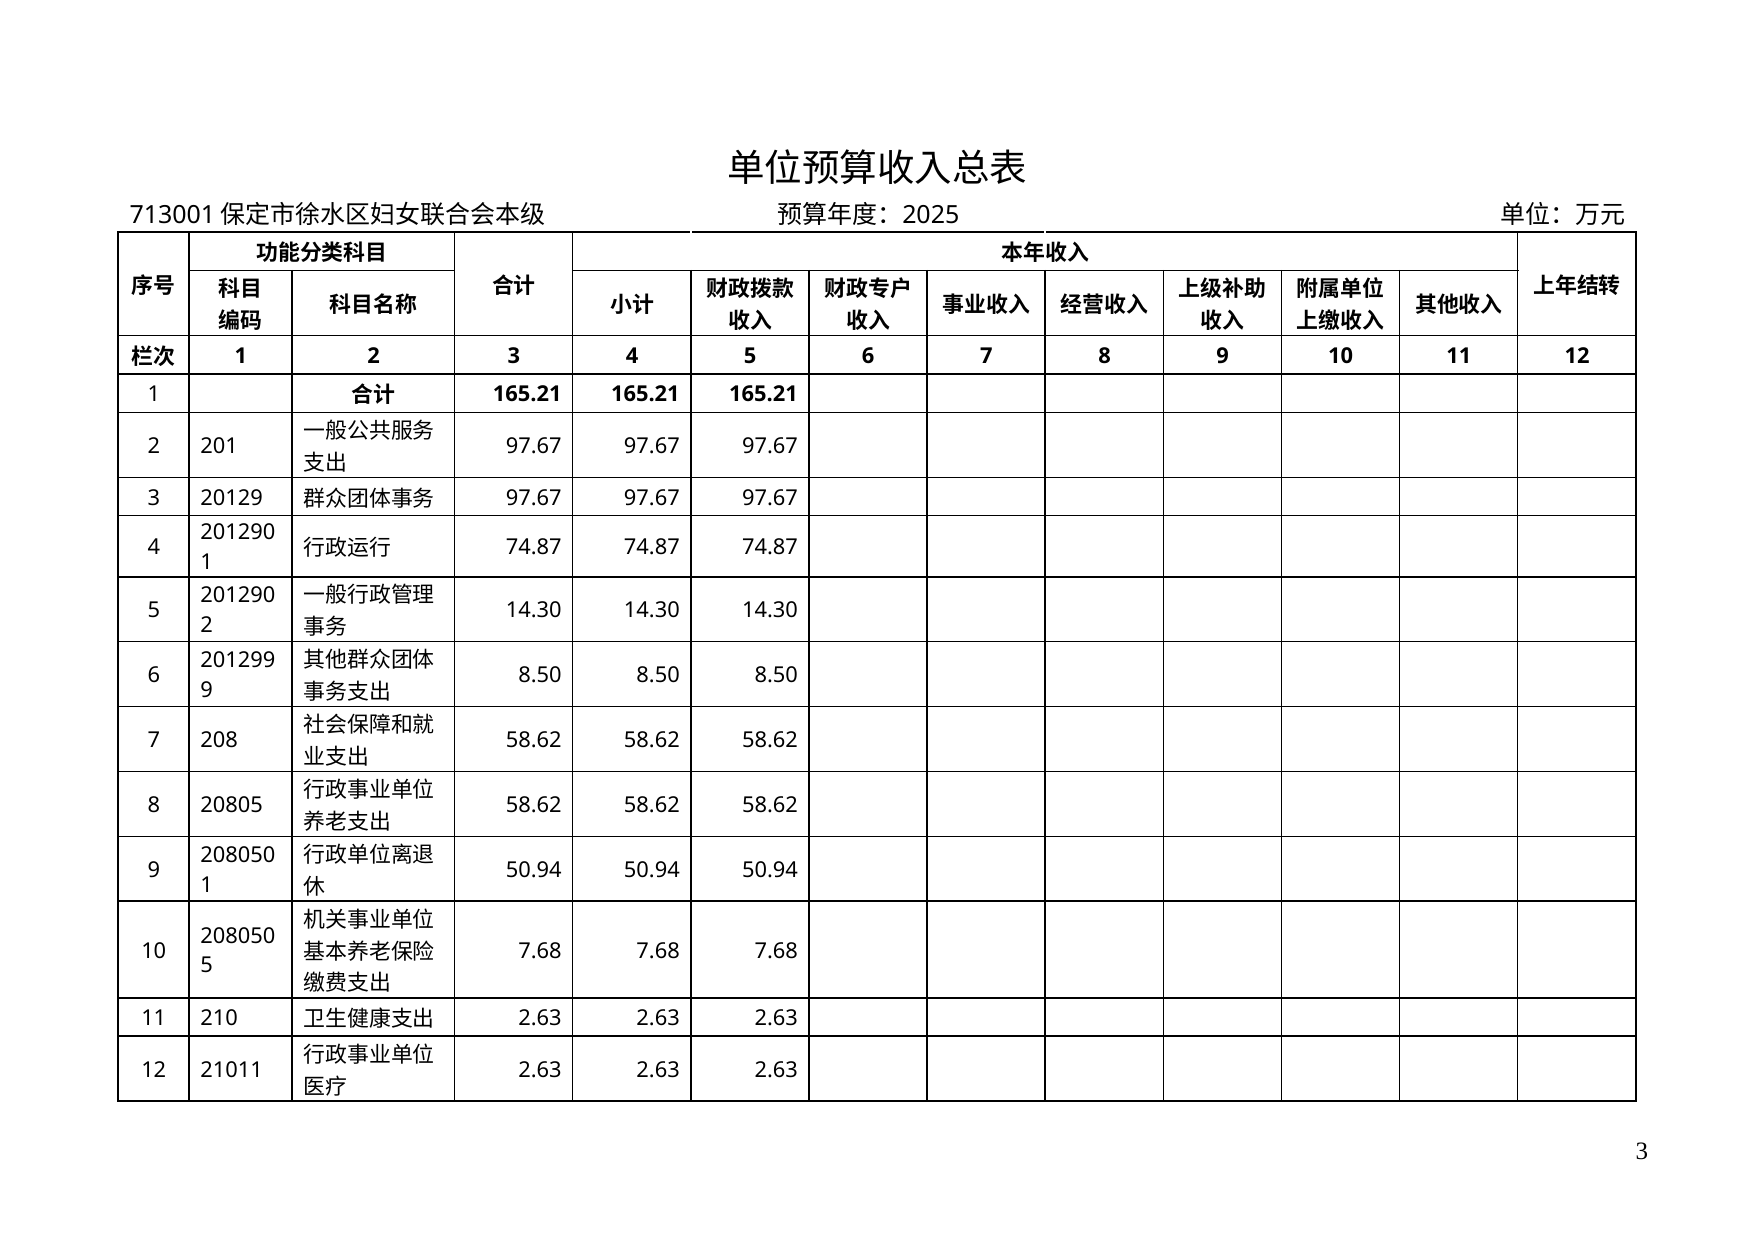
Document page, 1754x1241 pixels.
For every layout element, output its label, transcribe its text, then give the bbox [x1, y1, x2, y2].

table_cell 社会保障和就业支出 [293, 707, 454, 771]
table_cell 74.87 [455, 516, 572, 576]
table_cell [1164, 1037, 1281, 1100]
table_cell 6 [810, 336, 926, 373]
table_cell 群众团体事务 [293, 478, 454, 515]
table_cell 8.50 [573, 642, 690, 706]
table_cell 2 [119, 413, 188, 476]
table_cell 58.62 [692, 707, 808, 771]
table_cell 2.63 [573, 999, 690, 1035]
table_cell [1046, 707, 1163, 771]
table_cell 2080505 [190, 902, 291, 997]
table_cell [1046, 902, 1163, 997]
table_cell 7 [119, 707, 188, 771]
table_cell 2012902 [190, 578, 291, 641]
table_header 预算年度：2025 [692, 195, 1044, 231]
table_cell 行政运行 [293, 516, 454, 576]
table_cell [1400, 772, 1517, 836]
table_cell [810, 578, 926, 641]
table_cell 上级补助收入 [1164, 271, 1281, 334]
table_cell 11 [119, 999, 188, 1035]
table_cell [1282, 1037, 1399, 1100]
table_cell [928, 902, 1044, 997]
table_cell 卫生健康支出 [293, 999, 454, 1035]
table_cell [1164, 772, 1281, 836]
table_cell 财政专户 收入 [810, 271, 926, 334]
table_cell 2012999 [190, 642, 291, 706]
table_cell 2.63 [692, 1037, 808, 1100]
table_cell 机关事业单位基本养老保险缴费支出 [293, 902, 454, 997]
table_cell 2012901 [190, 516, 291, 576]
table_cell 58.62 [455, 707, 572, 771]
table_cell 合计 [455, 233, 572, 334]
table_cell [1164, 516, 1281, 576]
table_cell 2.63 [692, 999, 808, 1035]
table_cell [1518, 413, 1635, 476]
table_cell 事业收入 [928, 271, 1044, 334]
table_cell 14.30 [692, 578, 808, 641]
table_cell [1518, 478, 1635, 515]
table_cell 附属单位上缴收入 [1282, 271, 1399, 334]
table_cell 功能分类科目 [190, 233, 454, 270]
table_cell [1282, 999, 1399, 1035]
table_cell [1282, 516, 1399, 576]
table_cell [1400, 707, 1517, 771]
table_cell 经营收入 [1046, 271, 1163, 334]
table_cell 8 [119, 772, 188, 836]
table_cell [1282, 707, 1399, 771]
table_cell 上年结转 [1518, 233, 1635, 334]
table_cell 科目名称 [293, 271, 454, 334]
table_cell 12 [119, 1037, 188, 1100]
table_cell [1164, 413, 1281, 476]
table_cell 50.94 [455, 837, 572, 900]
table_cell 一般行政管理事务 [293, 578, 454, 641]
table_cell [190, 375, 291, 411]
table_cell 14.30 [455, 578, 572, 641]
table_cell 2.63 [573, 1037, 690, 1100]
table_cell [810, 999, 926, 1035]
table_cell 小计 [573, 271, 690, 334]
table_cell 序号 [119, 233, 188, 334]
table_cell 7 [928, 336, 1044, 373]
table_cell [1518, 707, 1635, 771]
table_cell [1518, 902, 1635, 997]
table_cell 58.62 [573, 707, 690, 771]
table_cell 50.94 [573, 837, 690, 900]
table_cell [810, 1037, 926, 1100]
table_cell [1164, 642, 1281, 706]
table_cell [1400, 999, 1517, 1035]
table_cell [1046, 578, 1163, 641]
table_cell [1046, 837, 1163, 900]
table_cell 97.67 [573, 413, 690, 476]
table_cell [1518, 642, 1635, 706]
table_cell 财政拨款 收入 [692, 271, 808, 334]
table_cell [1400, 1037, 1517, 1100]
table_cell 3 [455, 336, 572, 373]
table_cell 208 [190, 707, 291, 771]
table_cell 97.67 [692, 478, 808, 515]
table_cell [1164, 999, 1281, 1035]
table_cell 其他收入 [1400, 271, 1517, 334]
table_header 713001保定市徐水区妇女联合会本级 [119, 195, 690, 231]
table_cell [1400, 478, 1517, 515]
table_cell 一般公共服务支出 [293, 413, 454, 476]
table_cell [928, 642, 1044, 706]
table_cell [810, 837, 926, 900]
table_cell 4 [573, 336, 690, 373]
table_cell 8 [1046, 336, 1163, 373]
table_cell [1046, 478, 1163, 515]
table_cell [1400, 642, 1517, 706]
table_cell 2.63 [455, 1037, 572, 1100]
table_cell 201 [190, 413, 291, 476]
table_cell [1282, 837, 1399, 900]
table_cell [1400, 375, 1517, 411]
table_cell [928, 413, 1044, 476]
table_cell 本年收入 [573, 233, 1517, 270]
table_cell [1518, 999, 1635, 1035]
table_cell 5 [119, 578, 188, 641]
table_cell 58.62 [455, 772, 572, 836]
table_cell [810, 642, 926, 706]
table_cell 97.67 [692, 413, 808, 476]
table_cell [928, 1037, 1044, 1100]
table_cell 8.50 [455, 642, 572, 706]
table_cell [810, 707, 926, 771]
table_cell [928, 999, 1044, 1035]
table_cell 12 [1518, 336, 1635, 373]
table_cell [810, 375, 926, 411]
table_cell 5 [692, 336, 808, 373]
table_cell [810, 772, 926, 836]
table_cell 行政事业单位医疗 [293, 1037, 454, 1100]
table_cell 7.68 [692, 902, 808, 997]
table_cell [1518, 837, 1635, 900]
table_cell [1282, 772, 1399, 836]
table_cell 2.63 [455, 999, 572, 1035]
table_cell [1518, 1037, 1635, 1100]
table_cell [1046, 516, 1163, 576]
table_cell 9 [1164, 336, 1281, 373]
table_cell [928, 772, 1044, 836]
table_header 单位：万元 [1046, 195, 1635, 231]
table_cell [1046, 1037, 1163, 1100]
table_cell [1164, 375, 1281, 411]
table_cell 74.87 [573, 516, 690, 576]
table_cell [1282, 578, 1399, 641]
table_cell [810, 902, 926, 997]
table_cell 10 [119, 902, 188, 997]
table_cell 11 [1400, 336, 1517, 373]
table_cell [928, 578, 1044, 641]
table_cell [1046, 772, 1163, 836]
table_cell 科目 编码 [190, 271, 291, 334]
table_cell [1518, 516, 1635, 576]
table_cell 2 [293, 336, 454, 373]
table_cell [1046, 642, 1163, 706]
table_cell [1164, 478, 1281, 515]
table_cell 97.67 [455, 478, 572, 515]
table_cell 58.62 [573, 772, 690, 836]
table_cell [1046, 375, 1163, 411]
table_cell 58.62 [692, 772, 808, 836]
table_cell 其他群众团体事务支出 [293, 642, 454, 706]
table_cell [1282, 902, 1399, 997]
table_cell 2080501 [190, 837, 291, 900]
table_cell 4 [119, 516, 188, 576]
table_cell [928, 516, 1044, 576]
table_cell 9 [119, 837, 188, 900]
table_cell 10 [1282, 336, 1399, 373]
table_cell 8.50 [692, 642, 808, 706]
table_cell [1046, 999, 1163, 1035]
table_cell 50.94 [692, 837, 808, 900]
table_cell 165.21 [573, 375, 690, 411]
table_cell [1164, 837, 1281, 900]
table_cell 165.21 [455, 375, 572, 411]
table_cell [1518, 772, 1635, 836]
table_cell [1282, 478, 1399, 515]
table_cell 3 [119, 478, 188, 515]
table_cell [810, 516, 926, 576]
table_cell [928, 707, 1044, 771]
text 单位预算收入总表 [106, 142, 1648, 193]
table_cell [1046, 413, 1163, 476]
table_cell 20129 [190, 478, 291, 515]
table_cell 行政事业单位养老支出 [293, 772, 454, 836]
table_cell 1 [119, 375, 188, 411]
table_cell 20805 [190, 772, 291, 836]
table_cell [1400, 902, 1517, 997]
table_cell [928, 478, 1044, 515]
table_cell [1400, 578, 1517, 641]
table_cell [928, 837, 1044, 900]
table_cell [1164, 902, 1281, 997]
table_cell 97.67 [573, 478, 690, 515]
table_cell [1518, 578, 1635, 641]
table_cell 21011 [190, 1037, 291, 1100]
table_cell 栏次 [119, 336, 188, 373]
table_cell 6 [119, 642, 188, 706]
table_cell 210 [190, 999, 291, 1035]
table_cell [1282, 375, 1399, 411]
table_cell 7.68 [573, 902, 690, 997]
table_cell [1400, 516, 1517, 576]
table_cell [1282, 642, 1399, 706]
table_cell [1400, 413, 1517, 476]
table_cell 合计 [293, 375, 454, 411]
table_cell [1164, 707, 1281, 771]
table_cell [928, 375, 1044, 411]
table_cell [1164, 578, 1281, 641]
table_cell [810, 413, 926, 476]
table_cell 74.87 [692, 516, 808, 576]
table_cell 97.67 [455, 413, 572, 476]
table_cell 1 [190, 336, 291, 373]
table_cell 165.21 [692, 375, 808, 411]
table_cell [810, 478, 926, 515]
table_cell 14.30 [573, 578, 690, 641]
table_cell [1518, 375, 1635, 411]
table_cell 7.68 [455, 902, 572, 997]
table_cell [1400, 837, 1517, 900]
table_cell [1282, 413, 1399, 476]
table_cell 行政单位离退休 [293, 837, 454, 900]
